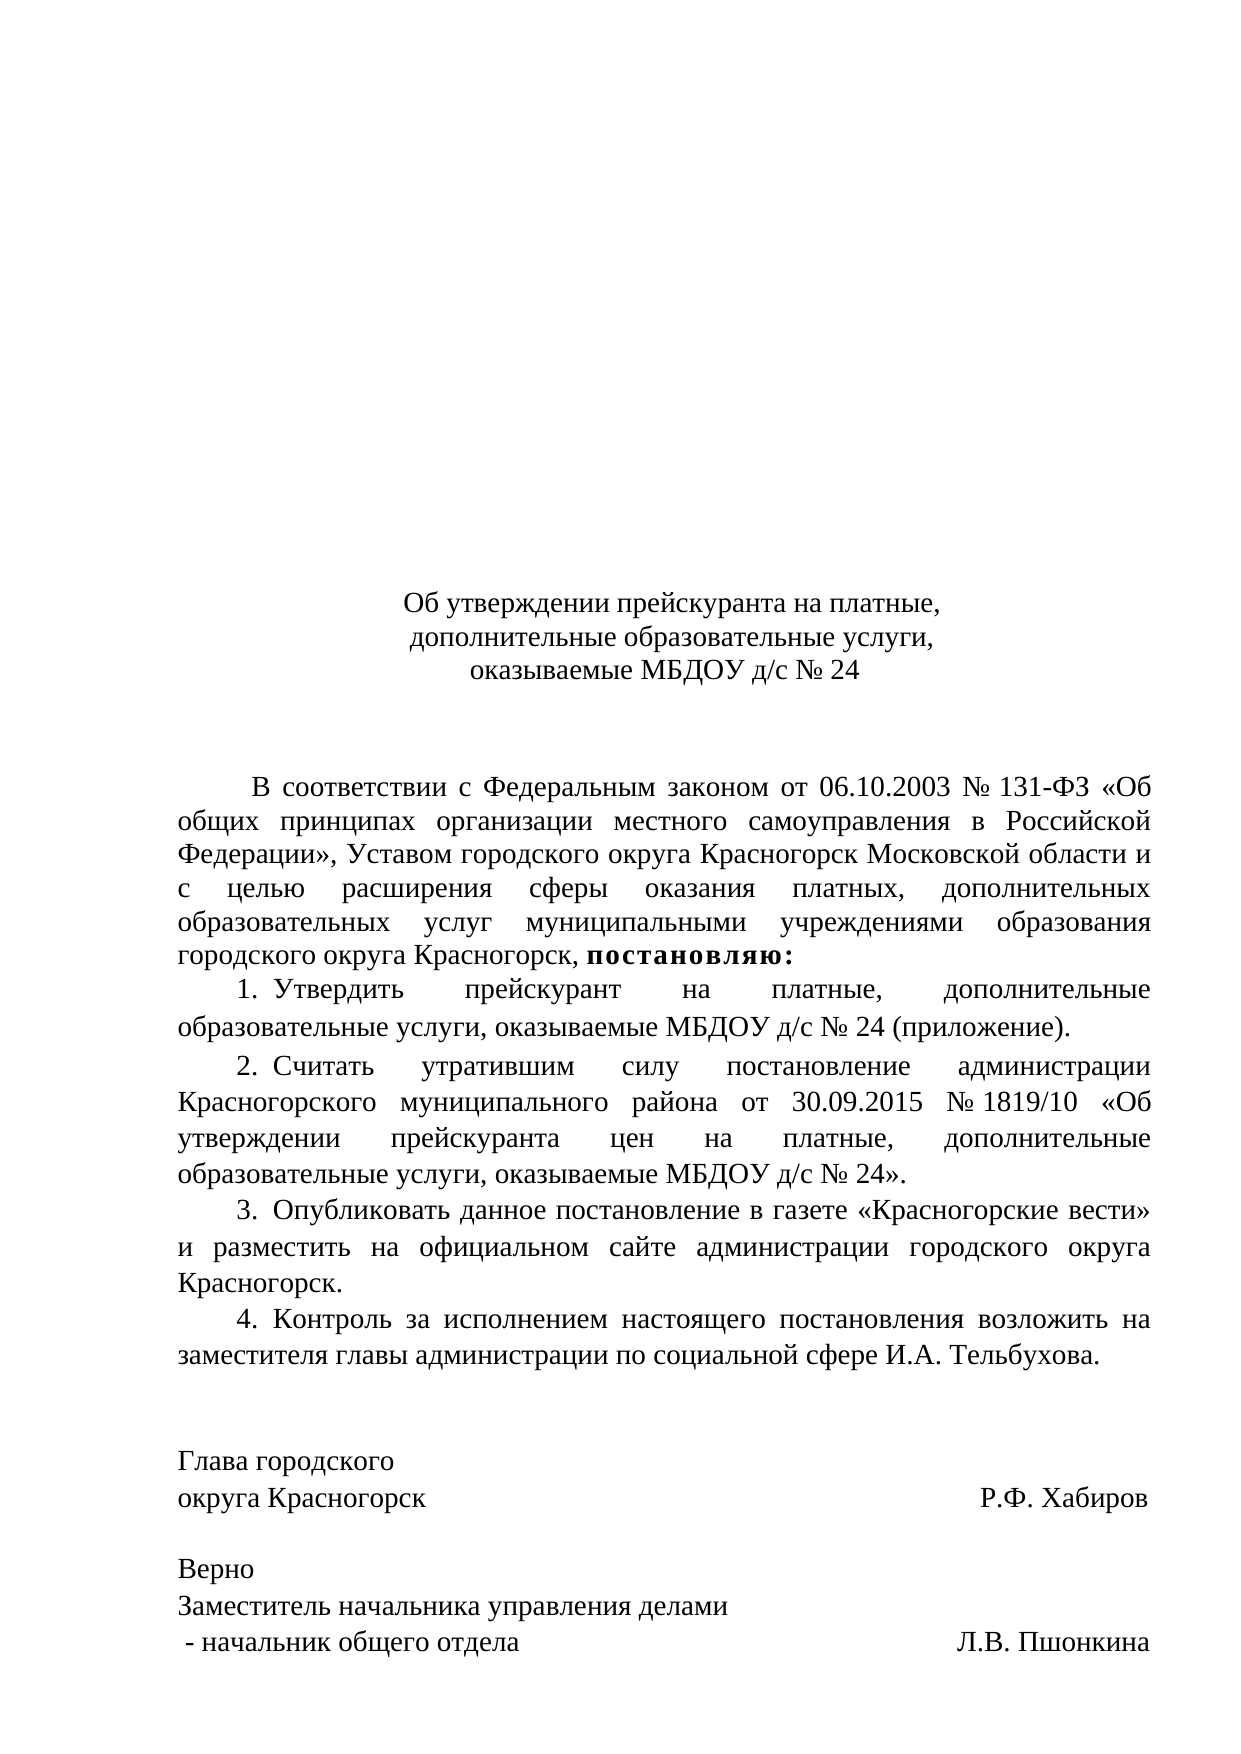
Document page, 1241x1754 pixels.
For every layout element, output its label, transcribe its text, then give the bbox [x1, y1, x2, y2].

list 1. Утвердить прейскурант на платные, дополнительные образовательные услуги, оказываемые МБДОУ д/с № 24 (приложение). [177, 971, 1152, 1043]
text оказываемые МБДОУ д/с № 24 [177, 652, 1152, 686]
text округа Красногорск Р.Ф. Хабиров [177, 1478, 1152, 1515]
text 3. Опубликовать данное постановление в газете «Красногорские вести» и разместить на официальном сайте администрации городского округа Красногорск. [177, 1192, 1152, 1298]
text - начальник общего отдела Л.В. Пшонкина [177, 1624, 1152, 1657]
text 4. Контроль за исполнением настоящего постановления возложить на заместителя главы администрации по социальной сфере И.А. Тельбухова. [177, 1301, 1152, 1371]
text В соответствии с Федеральным законом от 06.10.2003 № 131-ФЗ «Об общих принципах организации местного самоуправления в Российской Федерации», Уставом городского округа Красногорск Московской области и с целью расширения сферы оказания платных, дополнительных образовательных услуг муниципальными учреждениями образования городского округа Красногорск, постановляю: [177, 769, 1152, 971]
text Об утверждении прейскуранта на платные, [192, 585, 1152, 619]
text дополнительные образовательные услуги, [192, 619, 1152, 652]
text Глава городского [177, 1440, 1152, 1478]
text Заместитель начальника управления делами [177, 1588, 1152, 1621]
text Верно [177, 1551, 1152, 1585]
text 2. Считать утратившим силу постановление администрации Красногорского муниципального района от 30.09.2015 № 1819/10 «Об утверждении прейскуранта цен на платные, дополнительные образовательные услуги, оказываемые МБДОУ д/с № 24». [177, 1048, 1152, 1190]
